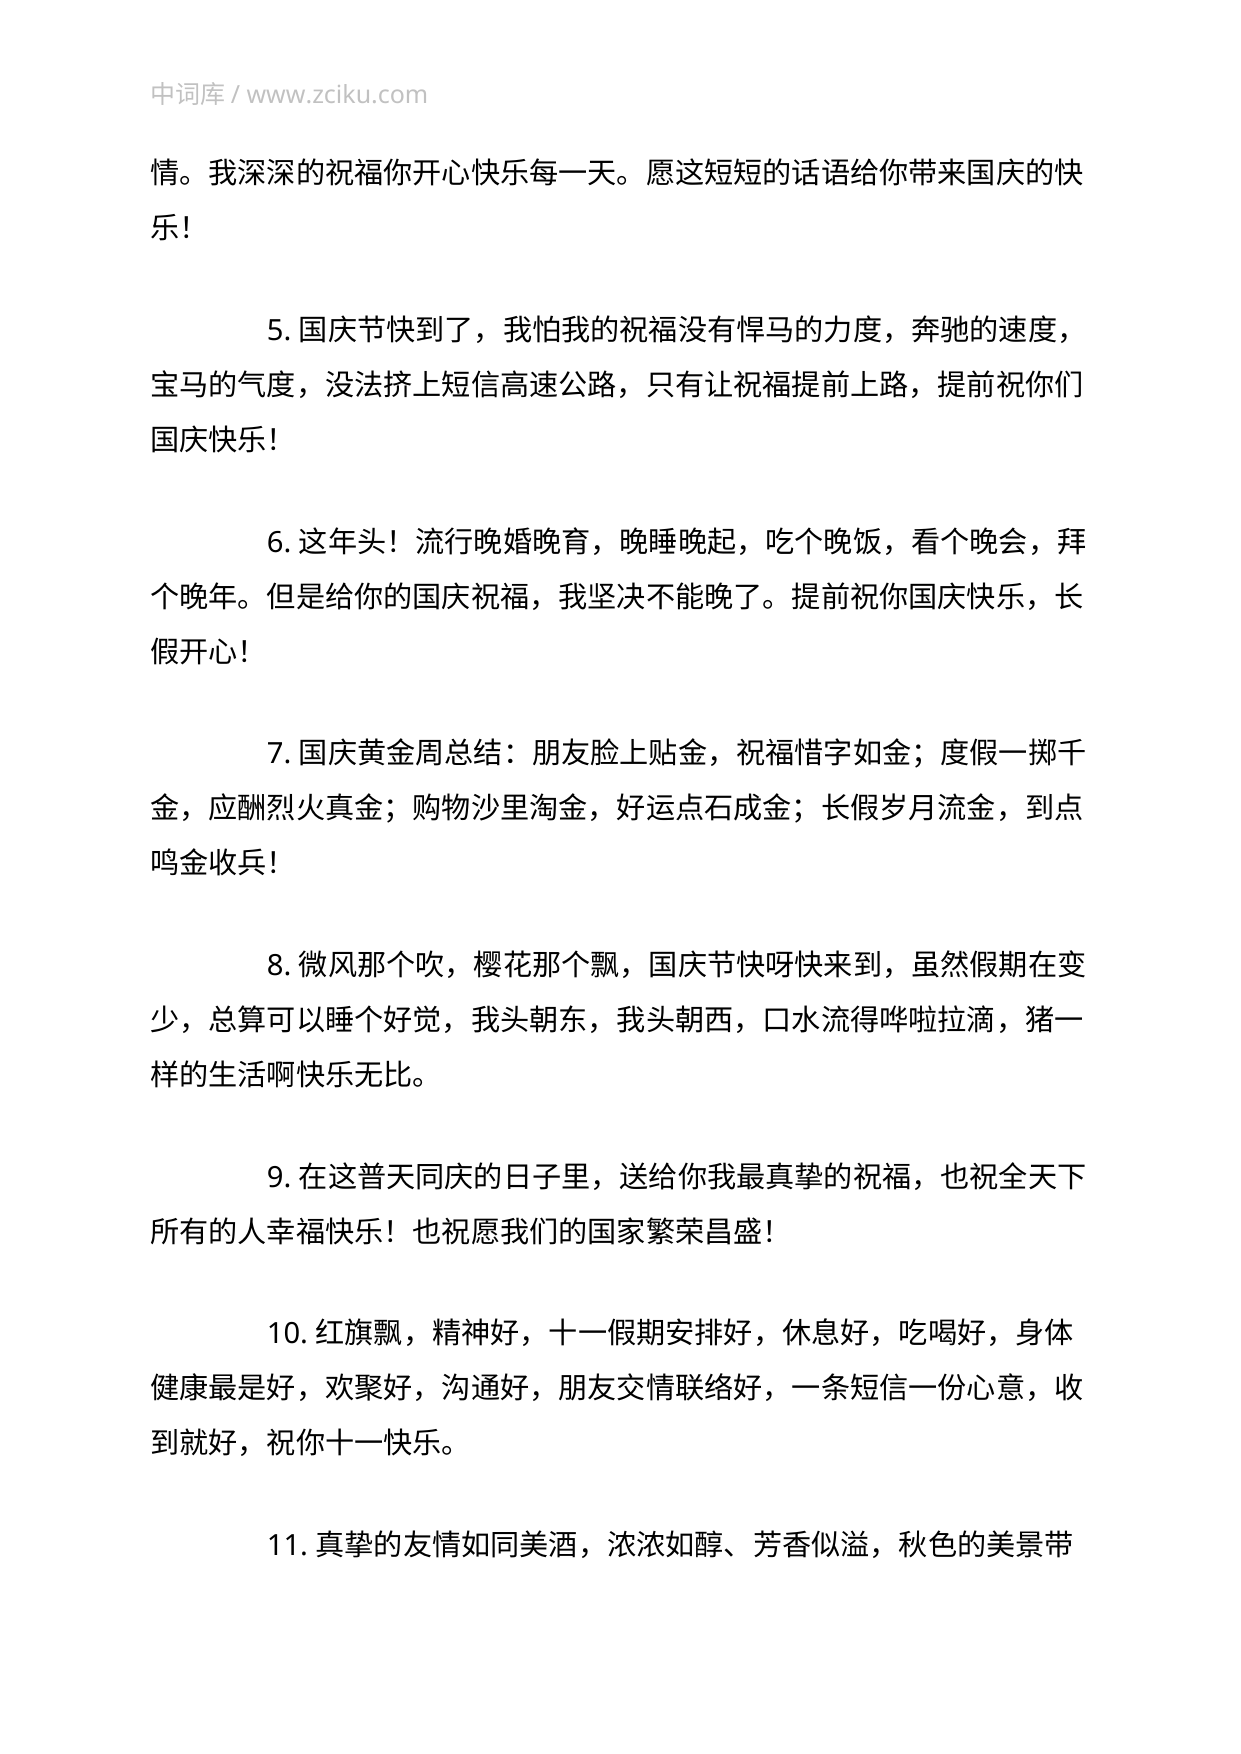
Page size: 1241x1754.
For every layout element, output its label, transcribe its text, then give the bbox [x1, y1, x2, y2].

text 10. 红旗飘，精神好，十一假期安排好，休息好，吃喝好，身体健康最是好，欢聚好，沟通好，朋友交情联络好，一条短信一份心意，收到就好，祝你十一快乐。 [150, 1310, 1090, 1462]
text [150, 150, 1090, 247]
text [150, 1522, 1090, 1564]
text 9. 在这普天同庆的日子里，送给你我最真挚的祝福，也祝全天下所有的人幸福快乐！也祝愿我们的国家繁荣昌盛！ [150, 1153, 1090, 1251]
text 6. 这年头！流行晚婚晚育，晚睡晚起，吃个晚饭，看个晚会，拜个晚年。但是给你的国庆祝福，我坚决不能晚了。提前祝你国庆快乐，长假开心！ [150, 518, 1090, 671]
text 8. 微风那个吹，樱花那个飘，国庆节快呀快来到，虽然假期在变少，总算可以睡个好觉，我头朝东，我头朝西，口水流得哗啦拉滴，猪一样的生活啊快乐无比。 [150, 942, 1090, 1094]
text 7. 国庆黄金周总结：朋友脸上贴金，祝福惜字如金；度假一掷千金，应酬烈火真金；购物沙里淘金，好运点石成金；长假岁月流金，到点鸣金收兵！ [150, 730, 1090, 882]
text 5. 国庆节快到了，我怕我的祝福没有悍马的力度，奔驰的速度，宝马的气度，没法挤上短信高速公路，只有让祝福提前上路，提前祝你们国庆快乐！ [150, 307, 1090, 459]
